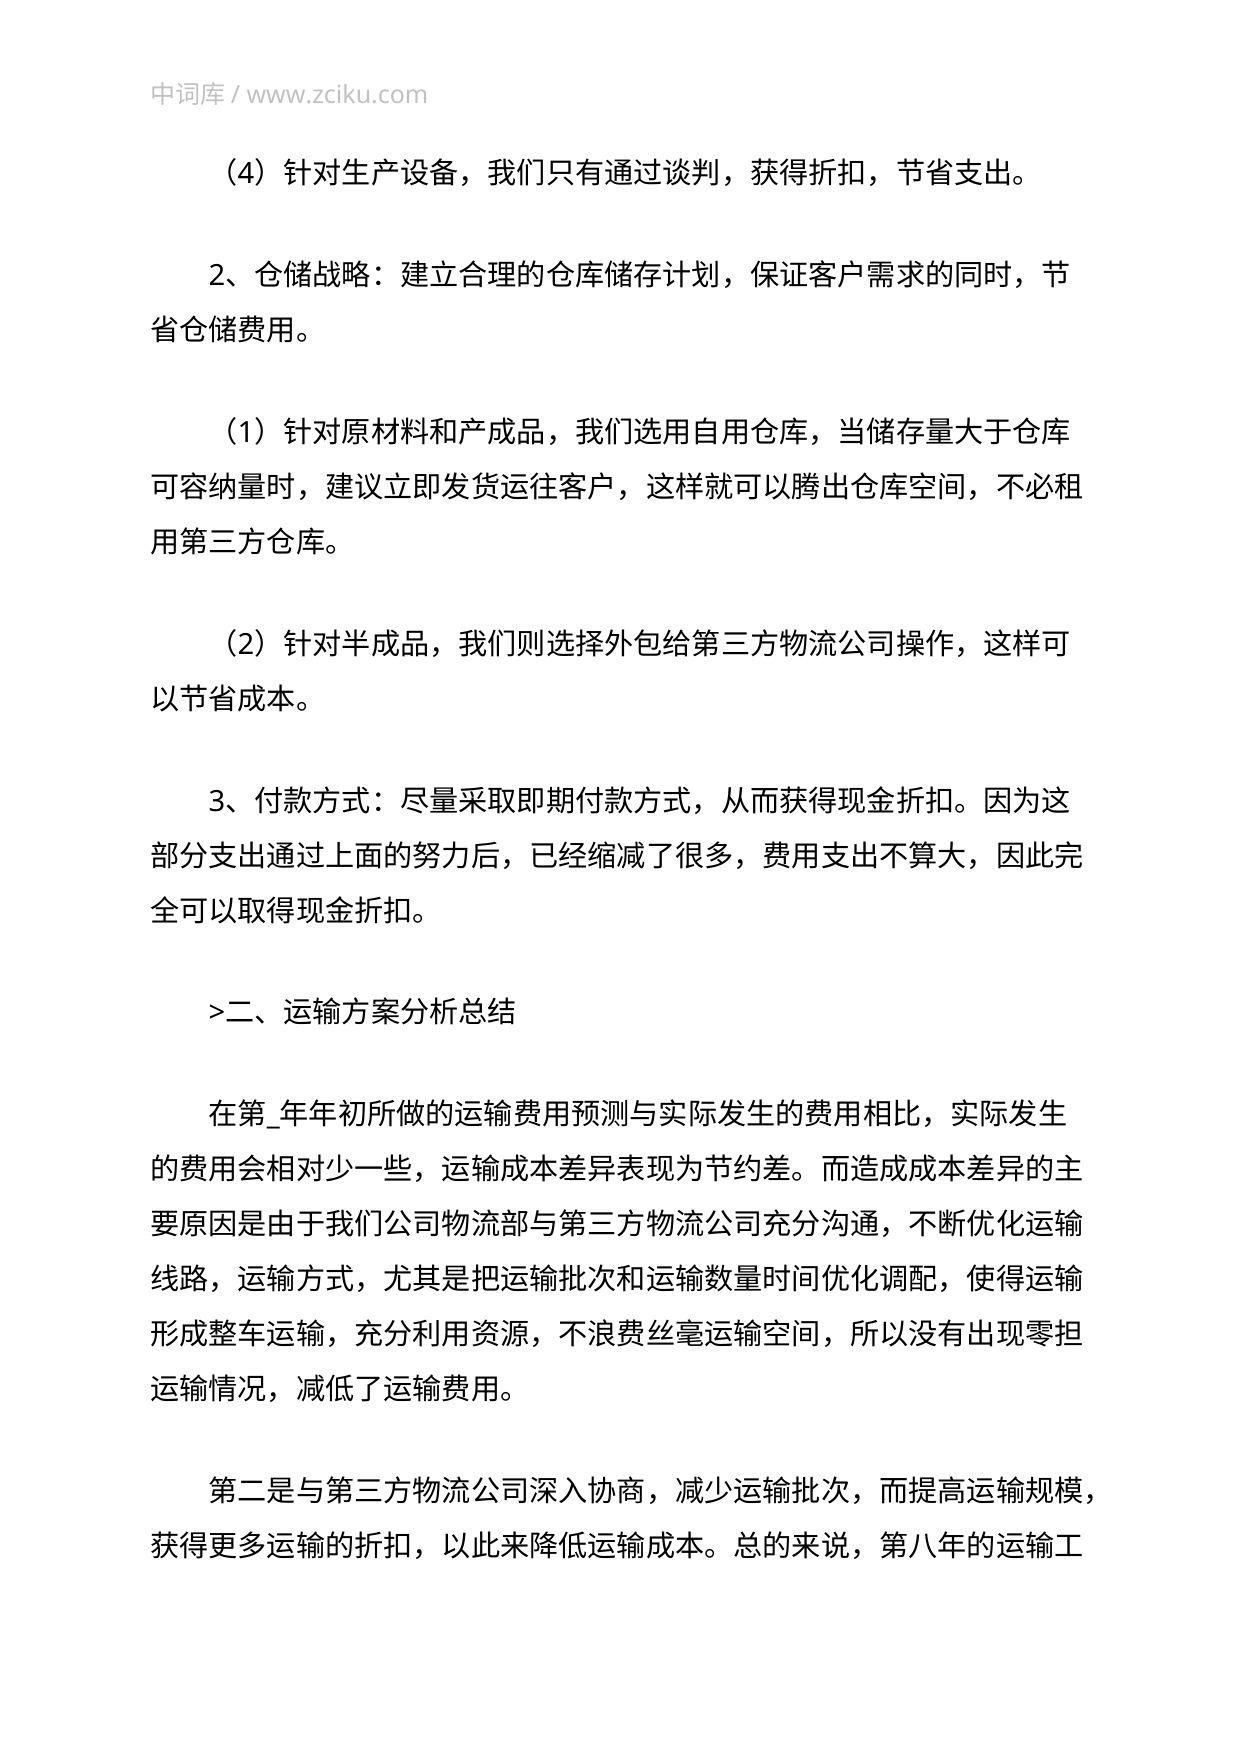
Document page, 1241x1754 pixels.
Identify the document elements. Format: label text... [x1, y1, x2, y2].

text （2）针对半成品，我们则选择外包给第三方物流公司操作，这样可以节省成本。 [150, 620, 1090, 718]
text 2、仓储战略：建立合理的仓库储存计划，保证客户需求的同时，节省仓储费用。 [150, 252, 1090, 349]
text （1）针对原材料和产成品，我们选用自用仓库，当储存量大于仓库可容纳量时，建议立即发货运往客户，这样就可以腾出仓库空间，不必租用第三方仓库。 [150, 409, 1090, 561]
text 在第_年年初所做的运输费用预测与实际发生的费用相比，实际发生的费用会相对少一些，运输成本差异表现为节约差。而造成成本差异的主要原因是由于我们公司物流部与第三方物流公司充分沟通，不断优化运输线路，运输方式，尤其是把运输批次和运输数量时间优化调配，使得运输形成整车运输，充分利用资源，不浪费丝毫运输空间，所以没有出现零担运输情况，减低了运输费用。 [150, 1091, 1090, 1408]
text >二、运输方案分析总结 [150, 989, 1090, 1031]
text 3、付款方式：尽量采取即期付款方式，从而获得现金折扣。因为这部分支出通过上面的努力后，已经缩减了很多，费用支出不算大，因此完全可以取得现金折扣。 [150, 777, 1090, 929]
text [150, 1467, 1090, 1564]
text （4）针对生产设备，我们只有通过谈判，获得折扣，节省支出。 [150, 150, 1090, 192]
